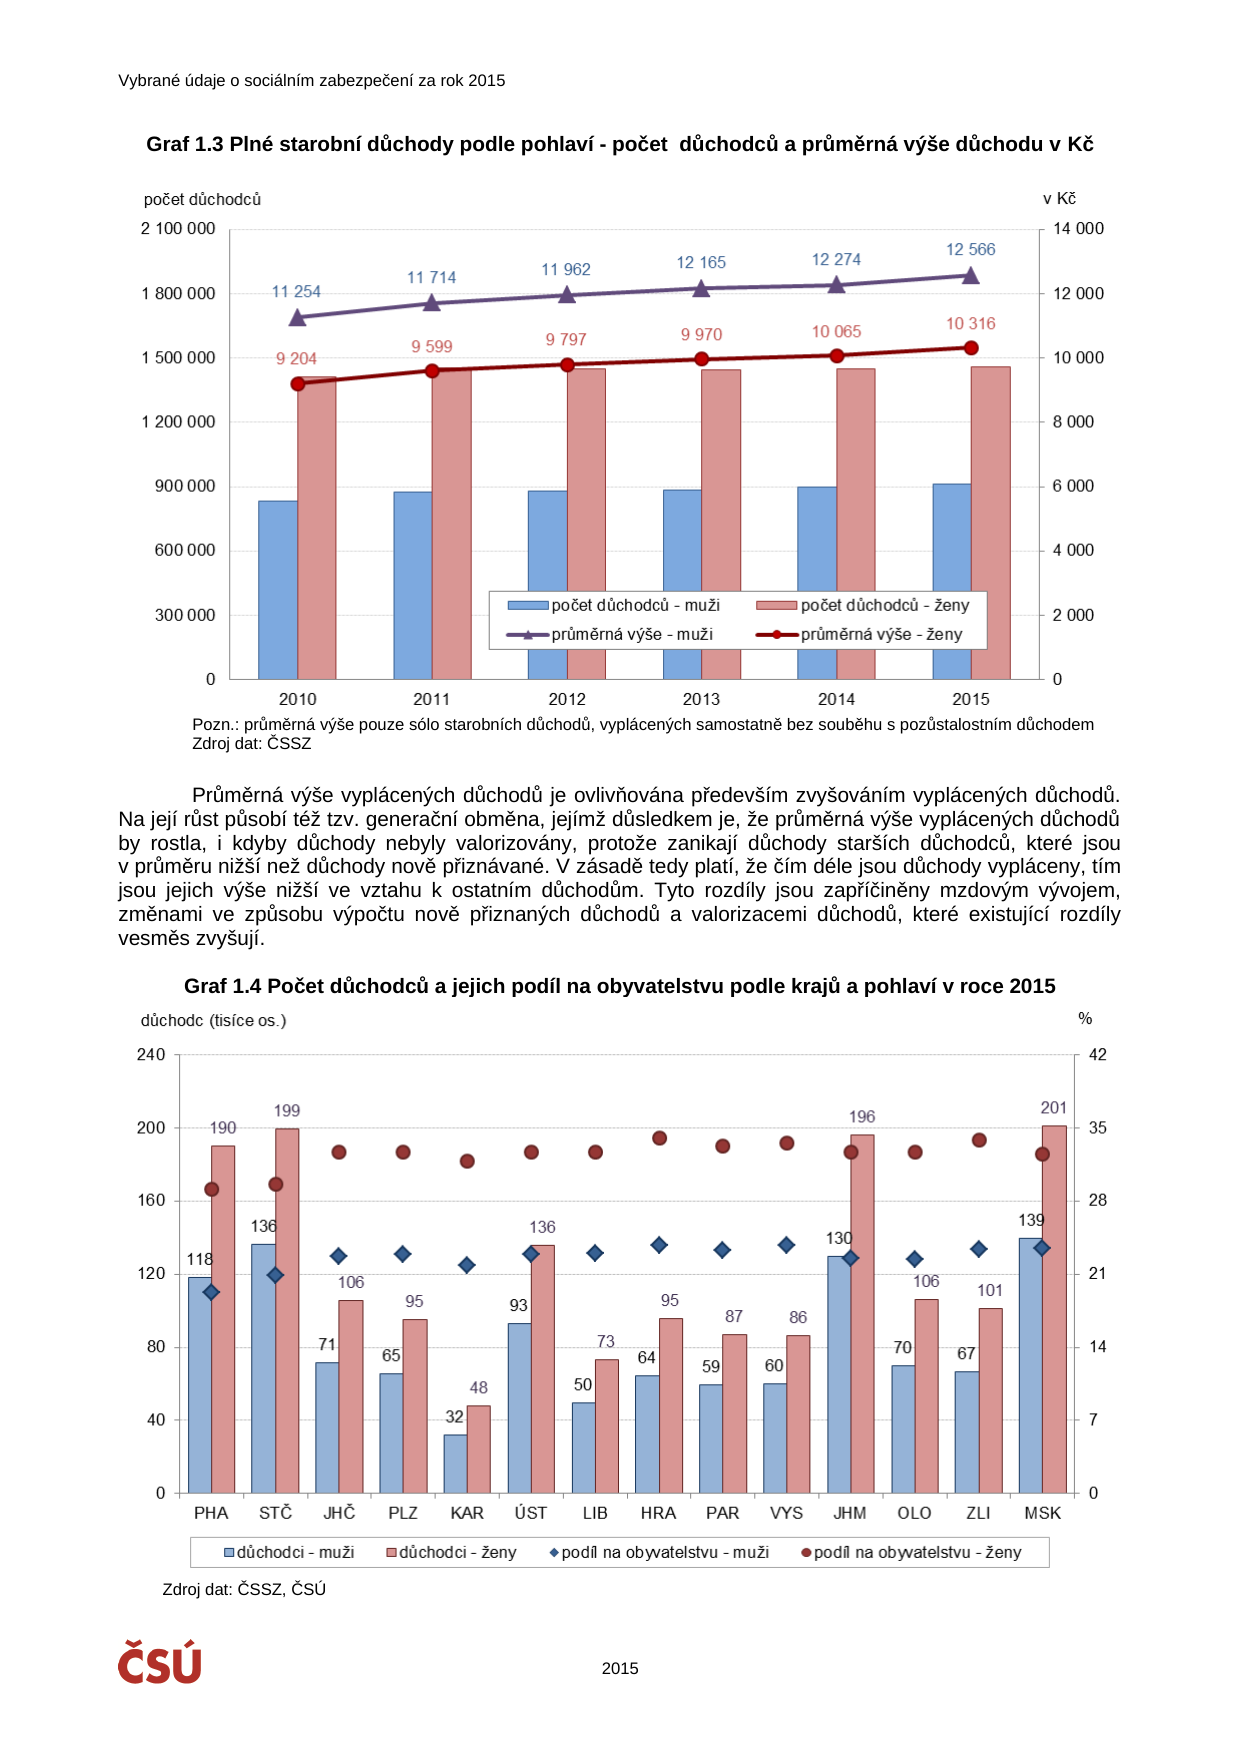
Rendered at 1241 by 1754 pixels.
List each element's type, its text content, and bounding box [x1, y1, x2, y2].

text Zdroj dat: ČSSZ [118, 733, 1122, 753]
text Průměrná výše vyplácených důchodů je ovlivňována především zvyšováním vyplácených důchodů. Na její růst působí též tzv. generační obměna, jejímž důsledkem je, že průměrná výše vyplácených důchodů by rostla, i kdyby důchody nebyly valorizovány, protože zanikají důchody starších důchodců, které jsou v průměru nižší než důchody nově přiznávané. V zásadě tedy platí, že čím déle jsou důchody vypláceny, tím jsou jejich výše nižší ve vztahu k ostatním důchodům. Tyto rozdíly jsou zapříčiněny mzdovým vývojem, změnami ve způsobu výpočtu nově přiznaných důchodů a valorizacemi důchodů, které existující rozdíly vesměs zvyšují. [118, 782, 1122, 950]
text Graf 1.3 Plné starobní důchody podle pohlaví - počet důchodců a průměrná výše důchodu v Kč [118, 132, 1122, 156]
picture [129, 180, 1111, 715]
text Pozn.: průměrná výše pouze sólo starobních důchodů, vyplácených samostatně bez souběhu s pozůstalostním důchodem [118, 714, 1122, 733]
picture [118, 1639, 201, 1684]
text Zdroj dat: ČSSZ, ČSÚ [118, 1580, 1122, 1599]
text Graf 1.4 Počet důchodců a jejich podíl na obyvatelstvu podle krajů a pohlaví v roce 2015 [118, 974, 1122, 998]
picture [129, 997, 1111, 1580]
